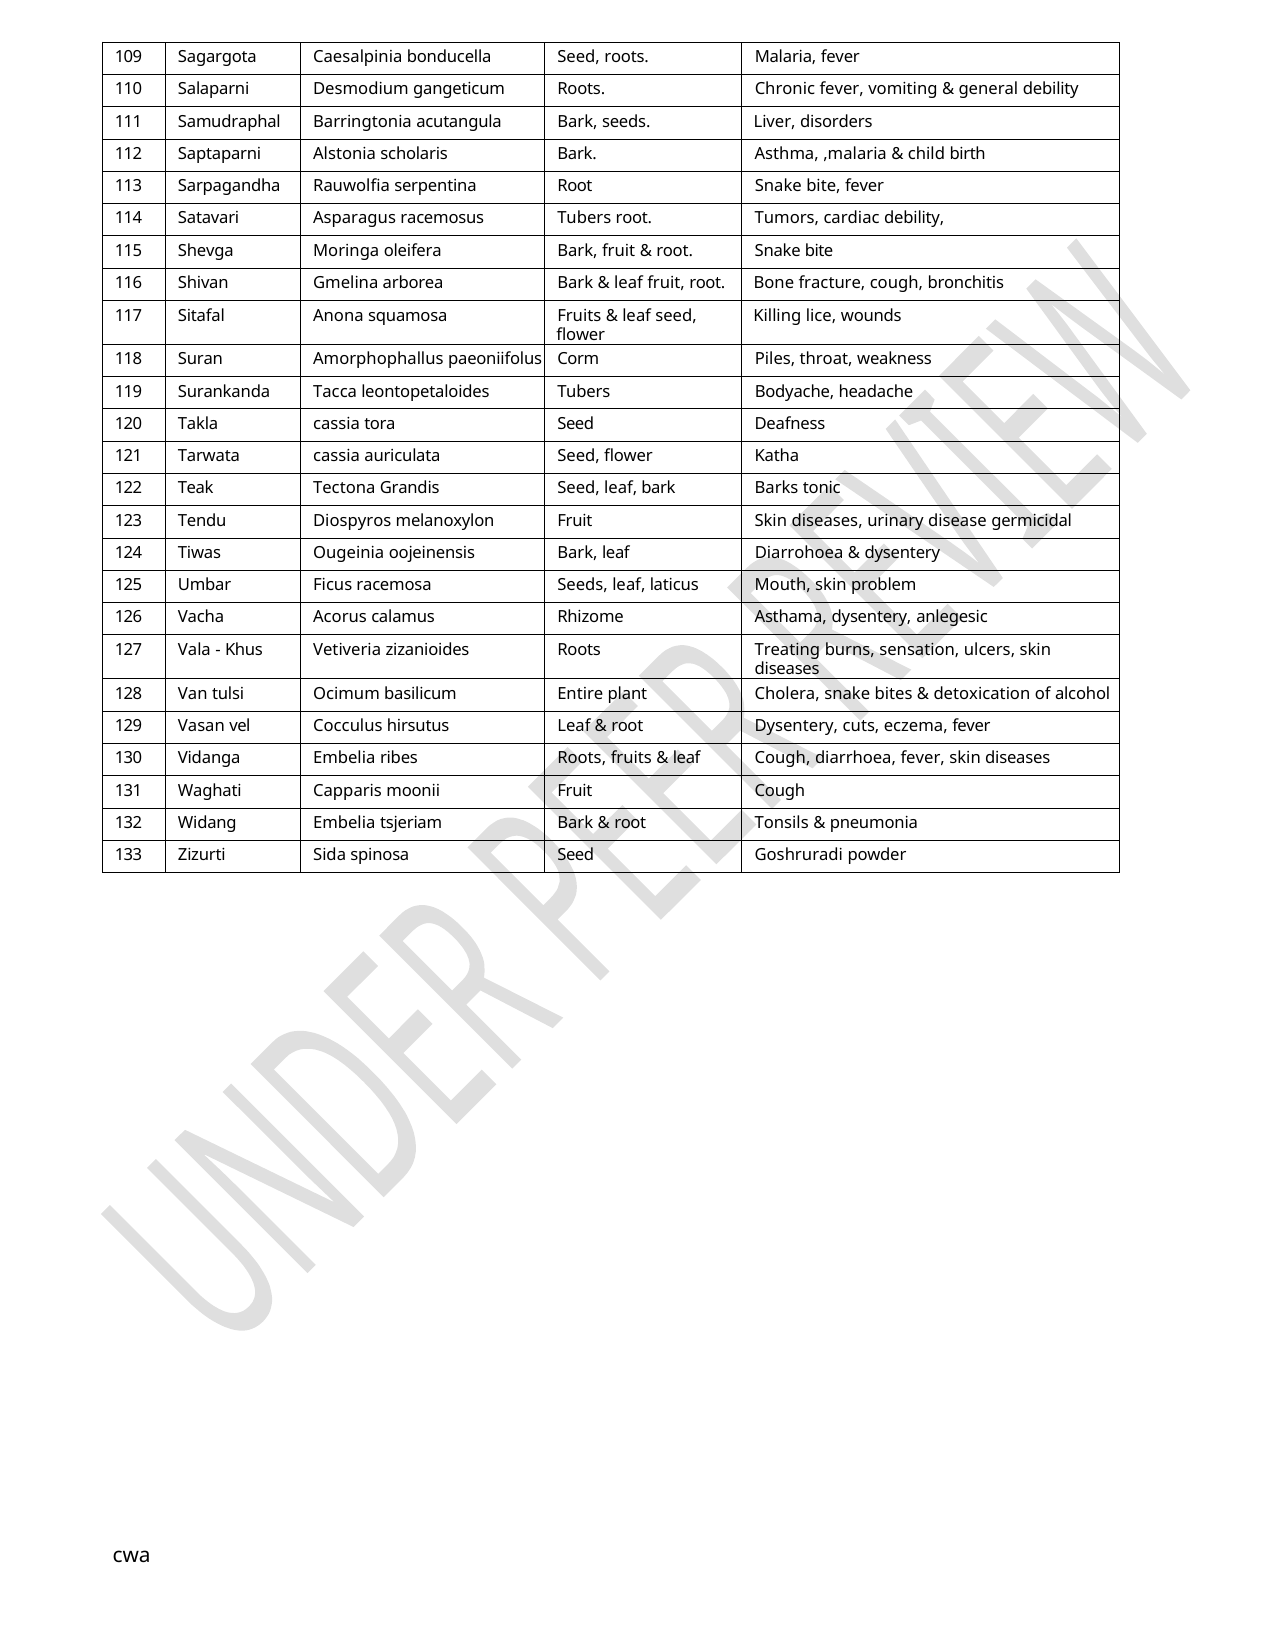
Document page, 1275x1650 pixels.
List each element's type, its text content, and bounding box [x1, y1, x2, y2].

table_cell Cocculus hirsutus [301, 712, 544, 743]
table_cell 127 [103, 635, 165, 678]
table_cell Embelia tsjeriam [301, 809, 544, 840]
table_cell Vetiveria zizanioides [301, 635, 544, 678]
table_cell Vasan vel [166, 712, 300, 743]
table_cell Tacca leontopetaloides [301, 377, 544, 408]
table_cell 114 [103, 204, 165, 235]
table_cell 109 [103, 43, 165, 74]
table_cell 132 [103, 809, 165, 840]
table_cell Takla [166, 409, 300, 441]
table_cell Tumors, cardiac debility, [742, 204, 1119, 235]
table_cell Gmelina arborea [301, 269, 544, 300]
table_cell Satavari [166, 204, 300, 235]
table_cell 110 [103, 75, 165, 106]
table_cell Asparagus racemosus [301, 204, 544, 235]
table_cell Bark, fruit & root. [545, 236, 741, 268]
table_cell Bark, seeds. [545, 107, 741, 138]
table_cell Tubers [545, 377, 741, 408]
table_cell 111 [103, 107, 165, 138]
table_cell Surankanda [166, 377, 300, 408]
table_cell Caesalpinia bonducella [301, 43, 544, 74]
table_cell Anona squamosa [301, 301, 544, 344]
table_cell Dysentery, cuts, eczema, fever [742, 712, 1119, 743]
table_cell 112 [103, 140, 165, 171]
table_cell Liver, disorders [742, 107, 1119, 138]
table_cell Deafness [742, 409, 1119, 441]
table_cell Entire plant [545, 679, 741, 711]
table_cell Sida spinosa [301, 841, 544, 872]
table_cell Ficus racemosa [301, 571, 544, 602]
table_cell Barringtonia acutangula [301, 107, 544, 138]
table_cell Vacha [166, 603, 300, 634]
table_cell Tarwata [166, 442, 300, 473]
table_cell Capparis moonii [301, 776, 544, 807]
table_cell 124 [103, 539, 165, 570]
table_cell Acorus calamus [301, 603, 544, 634]
table_cell Tendu [166, 506, 300, 537]
table_cell Van tulsi [166, 679, 300, 711]
table_cell Goshruradi powder [742, 841, 1119, 872]
table_cell Diarrohoea & dysentery [742, 539, 1119, 570]
table_cell Seed, flower [545, 442, 741, 473]
table_cell Bark & root [545, 809, 741, 840]
table_cell Malaria, fever [742, 43, 1119, 74]
table_cell Rauwolfia serpentina [301, 172, 544, 203]
table_cell 131 [103, 776, 165, 807]
table_cell Salaparni [166, 75, 300, 106]
table_cell Amorphophallus paeoniifolus [301, 345, 544, 376]
table_cell Bark. [545, 140, 741, 171]
table_cell Bone fracture, cough, bronchitis [742, 269, 1119, 300]
table_cell Widang [166, 809, 300, 840]
table_cell Roots [545, 635, 741, 678]
table_cell Asthama, dysentery, anlegesic [742, 603, 1119, 634]
table_cell Tiwas [166, 539, 300, 570]
table_cell 113 [103, 172, 165, 203]
table_cell Corm [545, 345, 741, 376]
table_cell Katha [742, 442, 1119, 473]
table_cell Desmodium gangeticum [301, 75, 544, 106]
table_cell Fruit [545, 776, 741, 807]
table_cell Sarpagandha [166, 172, 300, 203]
table_cell Fruits & leaf seed, flower [545, 301, 741, 344]
table_cell Ocimum basilicum [301, 679, 544, 711]
table_cell Seed [545, 409, 741, 441]
table_cell Sagargota [166, 43, 300, 74]
table_cell Seed, leaf, bark [545, 474, 741, 505]
table_cell Embelia ribes [301, 744, 544, 775]
table_cell Rhizome [545, 603, 741, 634]
table_cell Skin diseases, urinary disease germicidal [742, 506, 1119, 537]
table_cell Bark, leaf [545, 539, 741, 570]
table_cell Treating burns, sensation, ulcers, skin diseases [742, 635, 1119, 678]
table_cell Barks tonic [742, 474, 1119, 505]
table_cell Tectona Grandis [301, 474, 544, 505]
table_cell Bodyache, headache [742, 377, 1119, 408]
table_cell Waghati [166, 776, 300, 807]
table_cell Killing lice, wounds [742, 301, 1119, 344]
table_cell Teak [166, 474, 300, 505]
table_cell cassia tora [301, 409, 544, 441]
table_cell Bark & leaf fruit, root. [545, 269, 741, 300]
table_cell Roots. [545, 75, 741, 106]
table_cell 115 [103, 236, 165, 268]
table_cell cassia auriculata [301, 442, 544, 473]
table_cell Vidanga [166, 744, 300, 775]
table_cell 118 [103, 345, 165, 376]
table_cell 125 [103, 571, 165, 602]
table_cell Cough [742, 776, 1119, 807]
table_cell Diospyros melanoxylon [301, 506, 544, 537]
table_cell Ougeinia oojeinensis [301, 539, 544, 570]
table_cell Leaf & root [545, 712, 741, 743]
table_cell Shivan [166, 269, 300, 300]
table_cell Shevga [166, 236, 300, 268]
table_cell 121 [103, 442, 165, 473]
table_cell 128 [103, 679, 165, 711]
table_cell Chronic fever, vomiting & general debility [742, 75, 1119, 106]
table_cell 129 [103, 712, 165, 743]
table_cell Sitafal [166, 301, 300, 344]
table_cell Roots, fruits & leaf [545, 744, 741, 775]
table_cell 116 [103, 269, 165, 300]
table_cell Zizurti [166, 841, 300, 872]
table_cell 120 [103, 409, 165, 441]
table_cell Snake bite, fever [742, 172, 1119, 203]
table_cell Tubers root. [545, 204, 741, 235]
table_cell Snake bite [742, 236, 1119, 268]
table_cell 122 [103, 474, 165, 505]
table_cell Moringa oleifera [301, 236, 544, 268]
table_cell Alstonia scholaris [301, 140, 544, 171]
table_cell 119 [103, 377, 165, 408]
table_cell Root [545, 172, 741, 203]
table_cell 130 [103, 744, 165, 775]
table_cell Samudraphal [166, 107, 300, 138]
table_cell 133 [103, 841, 165, 872]
table_cell Fruit [545, 506, 741, 537]
table_cell Vala - Khus [166, 635, 300, 678]
table_cell Tonsils & pneumonia [742, 809, 1119, 840]
table_cell Saptaparni [166, 140, 300, 171]
table_cell Mouth, skin problem [742, 571, 1119, 602]
table_cell Suran [166, 345, 300, 376]
table_cell Asthma, ,malaria & child birth [742, 140, 1119, 171]
table_cell 123 [103, 506, 165, 537]
table_cell Cholera, snake bites & detoxication of alcohol [742, 679, 1119, 711]
table_cell Seed, roots. [545, 43, 741, 74]
table_cell 126 [103, 603, 165, 634]
table_cell Umbar [166, 571, 300, 602]
table_cell Piles, throat, weakness [742, 345, 1119, 376]
table_cell Cough, diarrhoea, fever, skin diseases [742, 744, 1119, 775]
table_cell Seed [545, 841, 741, 872]
table_cell 117 [103, 301, 165, 344]
table_cell Seeds, leaf, laticus [545, 571, 741, 602]
